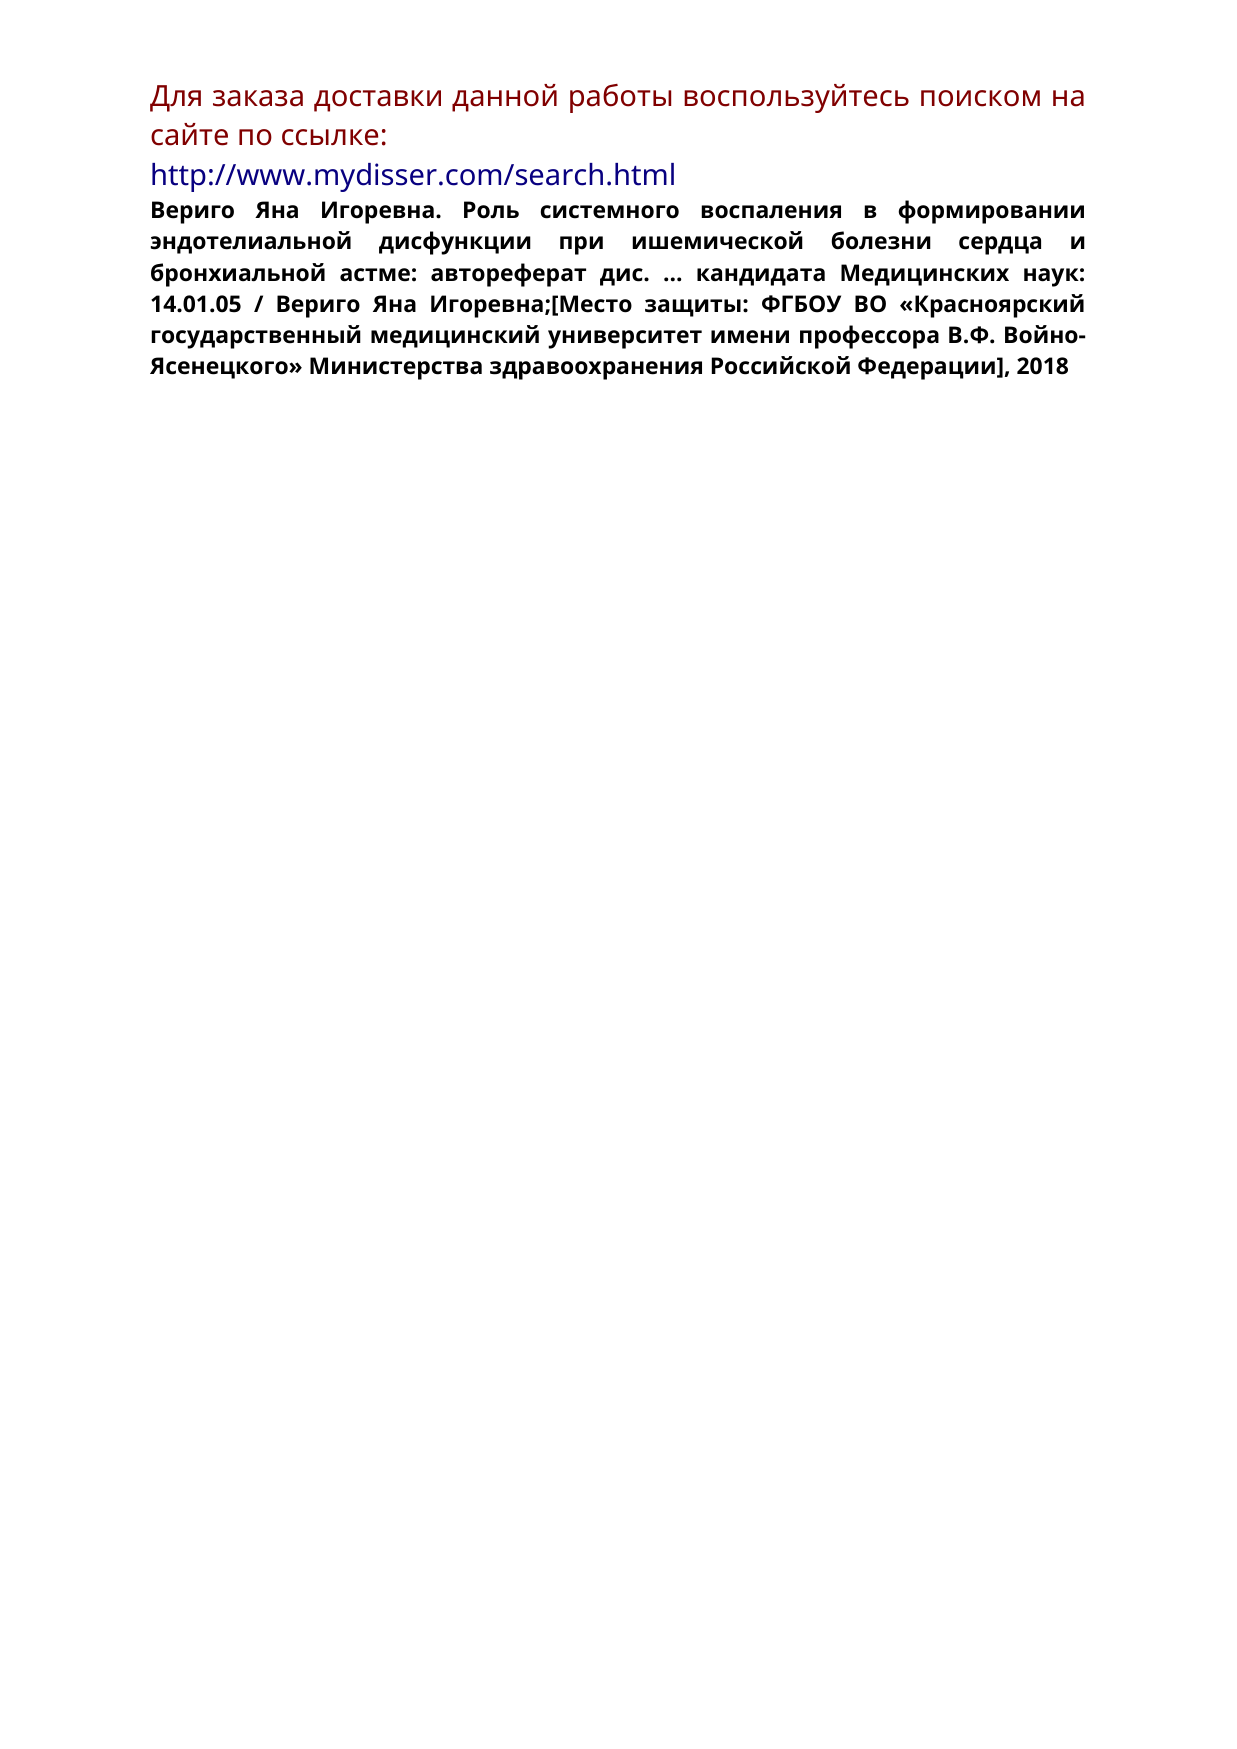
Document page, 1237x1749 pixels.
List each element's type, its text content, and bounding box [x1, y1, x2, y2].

text Вериго Яна Игоревна. Роль системного воспаления в формировании эндотелиальной дисфункции при ишемической болезни сердца и бронхиальной астме: автореферат дис. ... кандидата Медицинских наук: 14.01.05 / Вериго Яна Игоревна;[Место защиты: ФГБОУ ВО «Красноярский государственный медицинский университет имени профессора В.Ф. Войно-Ясенецкого» Министерства здравоохранения Российской Федерации], 2018 [150, 194, 1086, 382]
